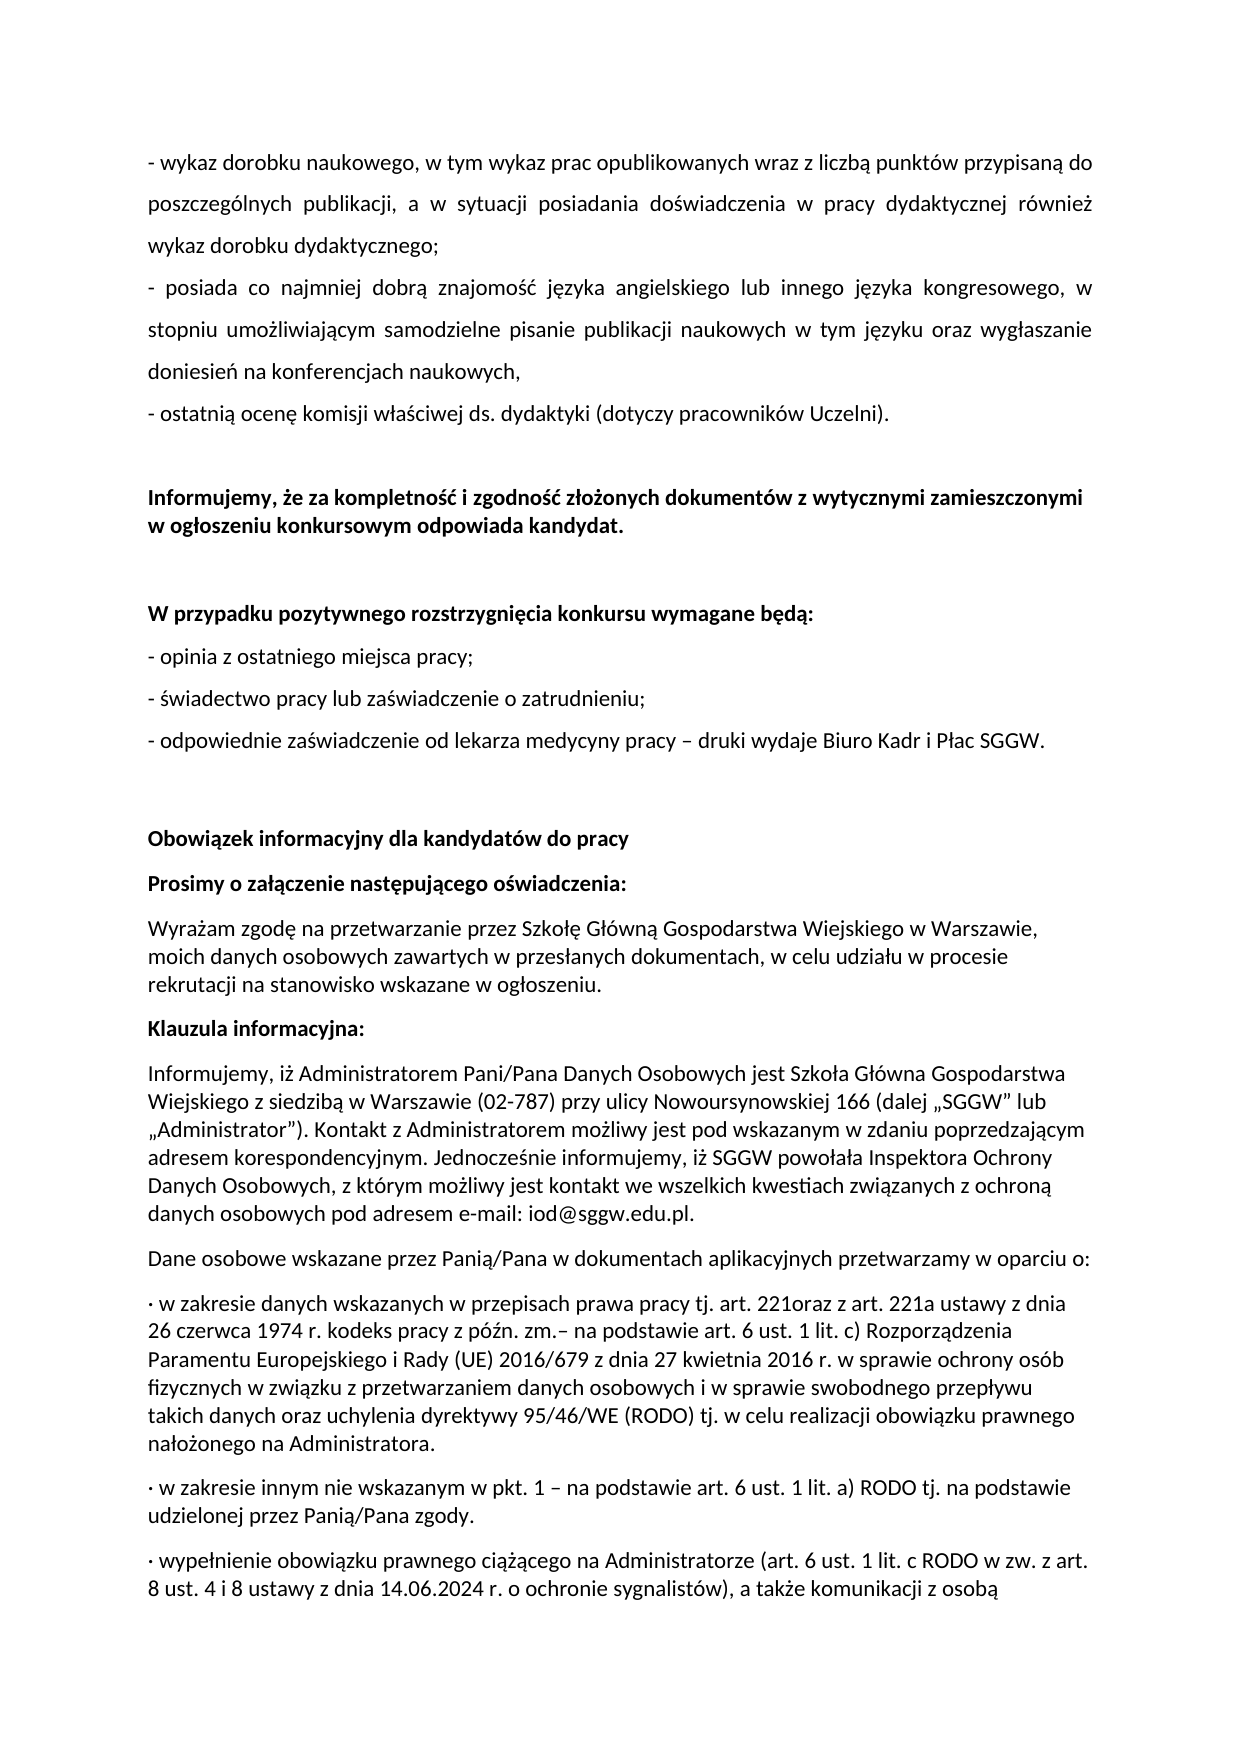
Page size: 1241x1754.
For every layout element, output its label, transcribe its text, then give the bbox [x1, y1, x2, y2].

text - opinia z ostatniego miejsca pracy; [148, 642, 1093, 670]
text · w zakresie danych wskazanych w przepisach prawa pracy tj. art. 221oraz z art. 221a ustawy z dnia 26 czerwca 1974 r. kodeks pracy z późn. zm.– na podstawie art. 6 ust. 1 lit. c) Rozporządzenia Paramentu Europejskiego i Rady (UE) 2016/679 z dnia 27 kwietnia 2016 r. w sprawie ochrony osób fizycznych w związku z przetwarzaniem danych osobowych i w sprawie swobodnego przepływu takich danych oraz uchylenia dyrektywy 95/46/WE (RODO) tj. w celu realizacji obowiązku prawnego nałożonego na Administratora. [148, 1289, 1093, 1457]
text · w zakresie innym nie wskazanym w pkt. 1 – na podstawie art. 6 ust. 1 lit. a) RODO tj. na podstawie udzielonej przez Panią/Pana zgody. [148, 1473, 1093, 1529]
text Informujemy, że za kompletność i zgodność złożonych dokumentów z wytycznymi zamieszczonymi w ogłoszeniu konkursowym odpowiada kandydat. [148, 483, 1093, 539]
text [148, 1546, 1093, 1602]
text Obowiązek informacyjny dla kandydatów do pracy [148, 824, 1093, 852]
text Prosimy o załączenie następującego oświadczenia: [148, 869, 1093, 897]
text - wykaz dorobku naukowego, w tym wykaz prac opublikowanych wraz z liczbą punktów przypisaną do poszczególnych publikacji, a w sytuacji posiadania doświadczenia w pracy dydaktycznej również wykaz dorobku dydaktycznego; [148, 148, 1093, 259]
text Informujemy, iż Administratorem Pani/Pana Danych Osobowych jest Szkoła Główna Gospodarstwa Wiejskiego z siedzibą w Warszawie (02-787) przy ulicy Nowoursynowskiej 166 (dalej „SGGW” lub „Administrator”). Kontakt z Administratorem możliwy jest pod wskazanym w zdaniu poprzedzającym adresem korespondencyjnym. Jednocześnie informujemy, iż SGGW powołała Inspektora Ochrony Danych Osobowych, z którym możliwy jest kontakt we wszelkich kwestiach związanych z ochroną danych osobowych pod adresem e-mail: iod@sggw.edu.pl. [148, 1059, 1093, 1227]
text - odpowiednie zaświadczenie od lekarza medycyny pracy – druki wydaje Biuro Kadr i Płac SGGW. [148, 726, 1093, 754]
text W przypadku pozytywnego rozstrzygnięcia konkursu wymagane będą: [148, 599, 1093, 627]
text - posiada co najmniej dobrą znajomość języka angielskiego lub innego języka kongresowego, w stopniu umożliwiającym samodzielne pisanie publikacji naukowych w tym języku oraz wygłaszanie doniesień na konferencjach naukowych, [148, 273, 1093, 386]
text - świadectwo pracy lub zaświadczenie o zatrudnieniu; [148, 684, 1093, 712]
text Klauzula informacyjna: [148, 1014, 1093, 1042]
text Wyrażam zgodę na przetwarzanie przez Szkołę Główną Gospodarstwa Wiejskiego w Warszawie, moich danych osobowych zawartych w przesłanych dokumentach, w celu udziału w procesie rekrutacji na stanowisko wskazane w ogłoszeniu. [148, 914, 1093, 998]
text - ostatnią ocenę komisji właściwej ds. dydaktyki (dotyczy pracowników Uczelni). [148, 399, 1093, 427]
text Dane osobowe wskazane przez Panią/Pana w dokumentach aplikacyjnych przetwarzamy w oparciu o: [148, 1244, 1093, 1272]
